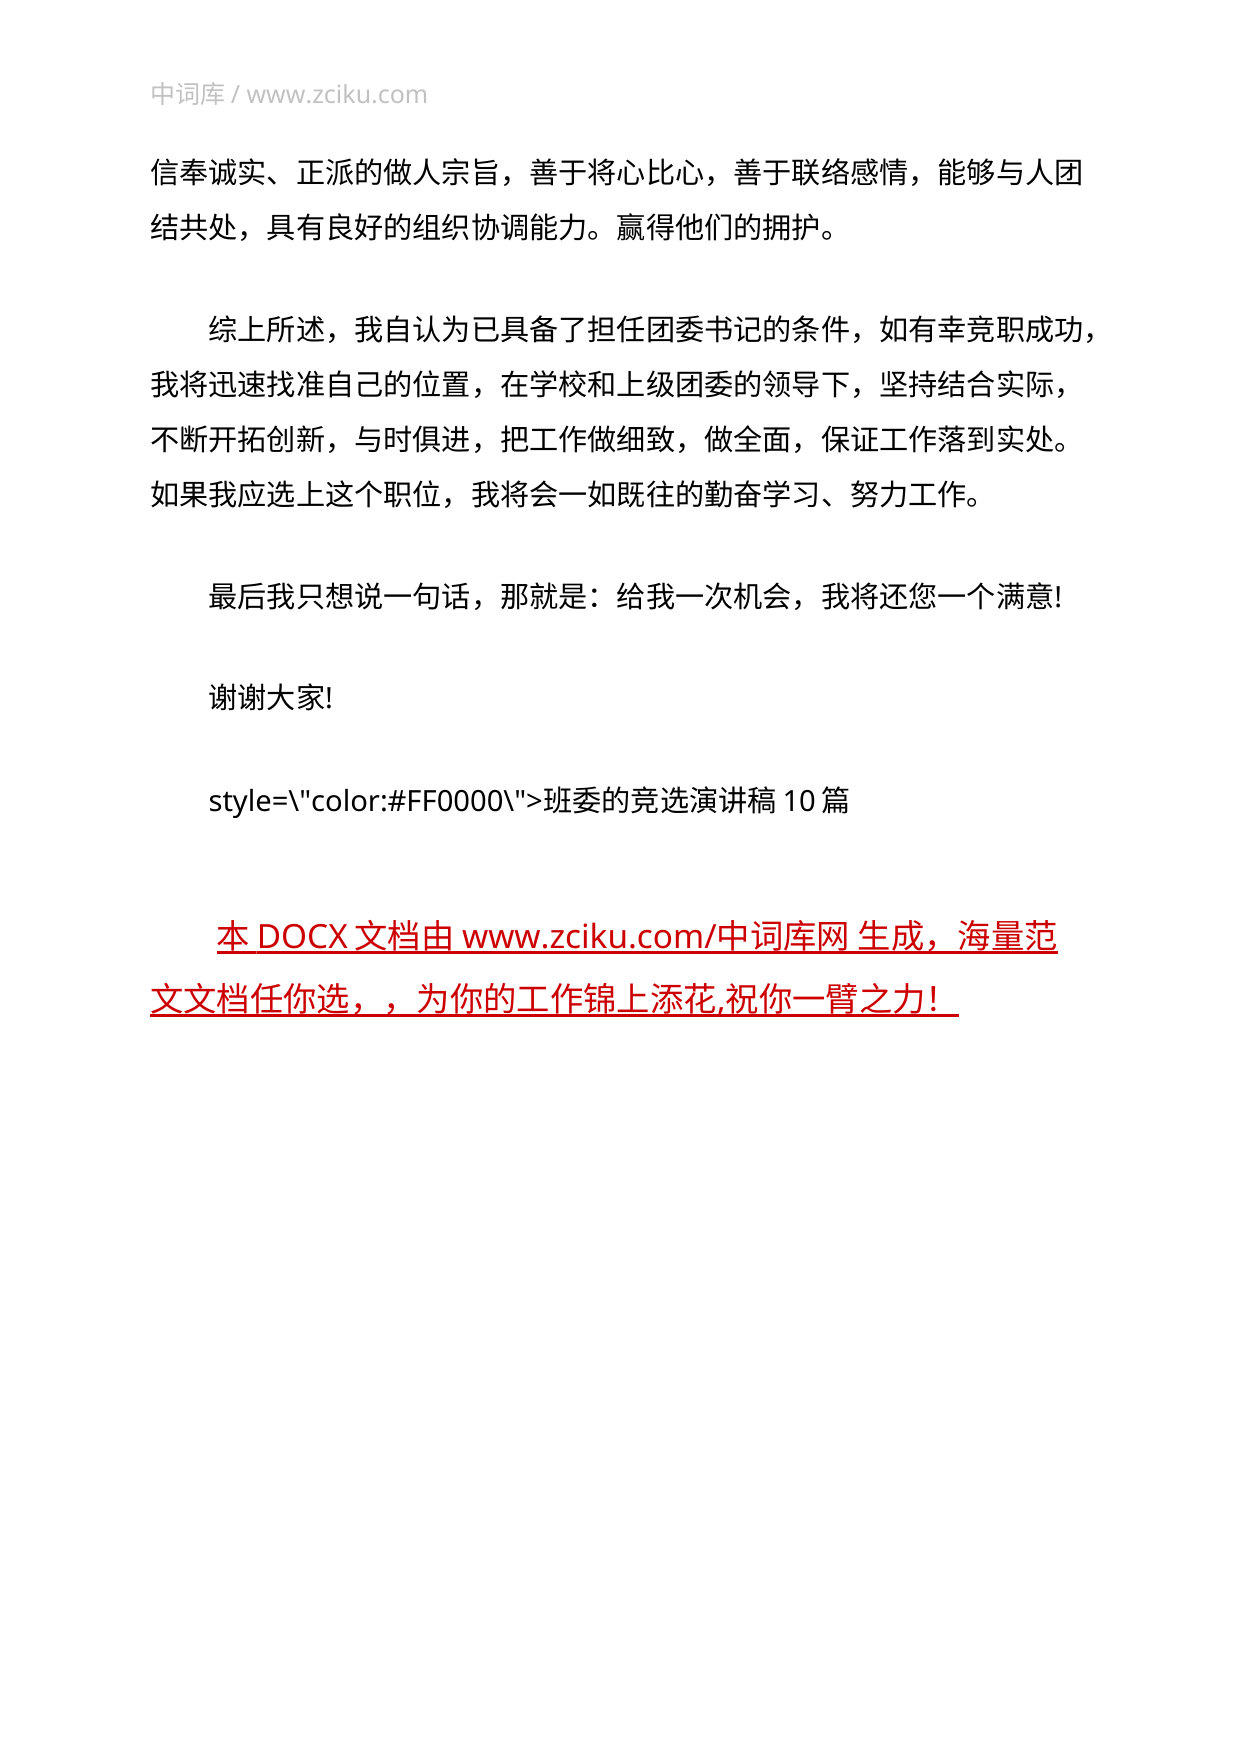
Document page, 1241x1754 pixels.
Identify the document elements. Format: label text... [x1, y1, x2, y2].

text 谢谢大家! [150, 675, 1090, 717]
text 本DOCX文档由 www.zciku.com/中词库网 生成，海量范文文档任你选，，为你的工作锦上添花,祝你一臂之力！ [150, 910, 1090, 1022]
text 最后我只想说一句话，那就是：给我一次机会，我将还您一个满意! [150, 573, 1090, 616]
text 综上所述，我自认为已具备了担任团委书记的条件，如有幸竞职成功，我将迅速找准自己的位置，在学校和上级团委的领导下，坚持结合实际，不断开拓创新，与时俱进，把工作做细致，做全面，保证工作落到实处。如果我应选上这个职位，我将会一如既往的勤奋学习、努力工作。 [150, 307, 1090, 514]
text style=\"color:#FF0000\">班委的竞选演讲稿10篇 [150, 777, 1090, 819]
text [150, 150, 1090, 247]
